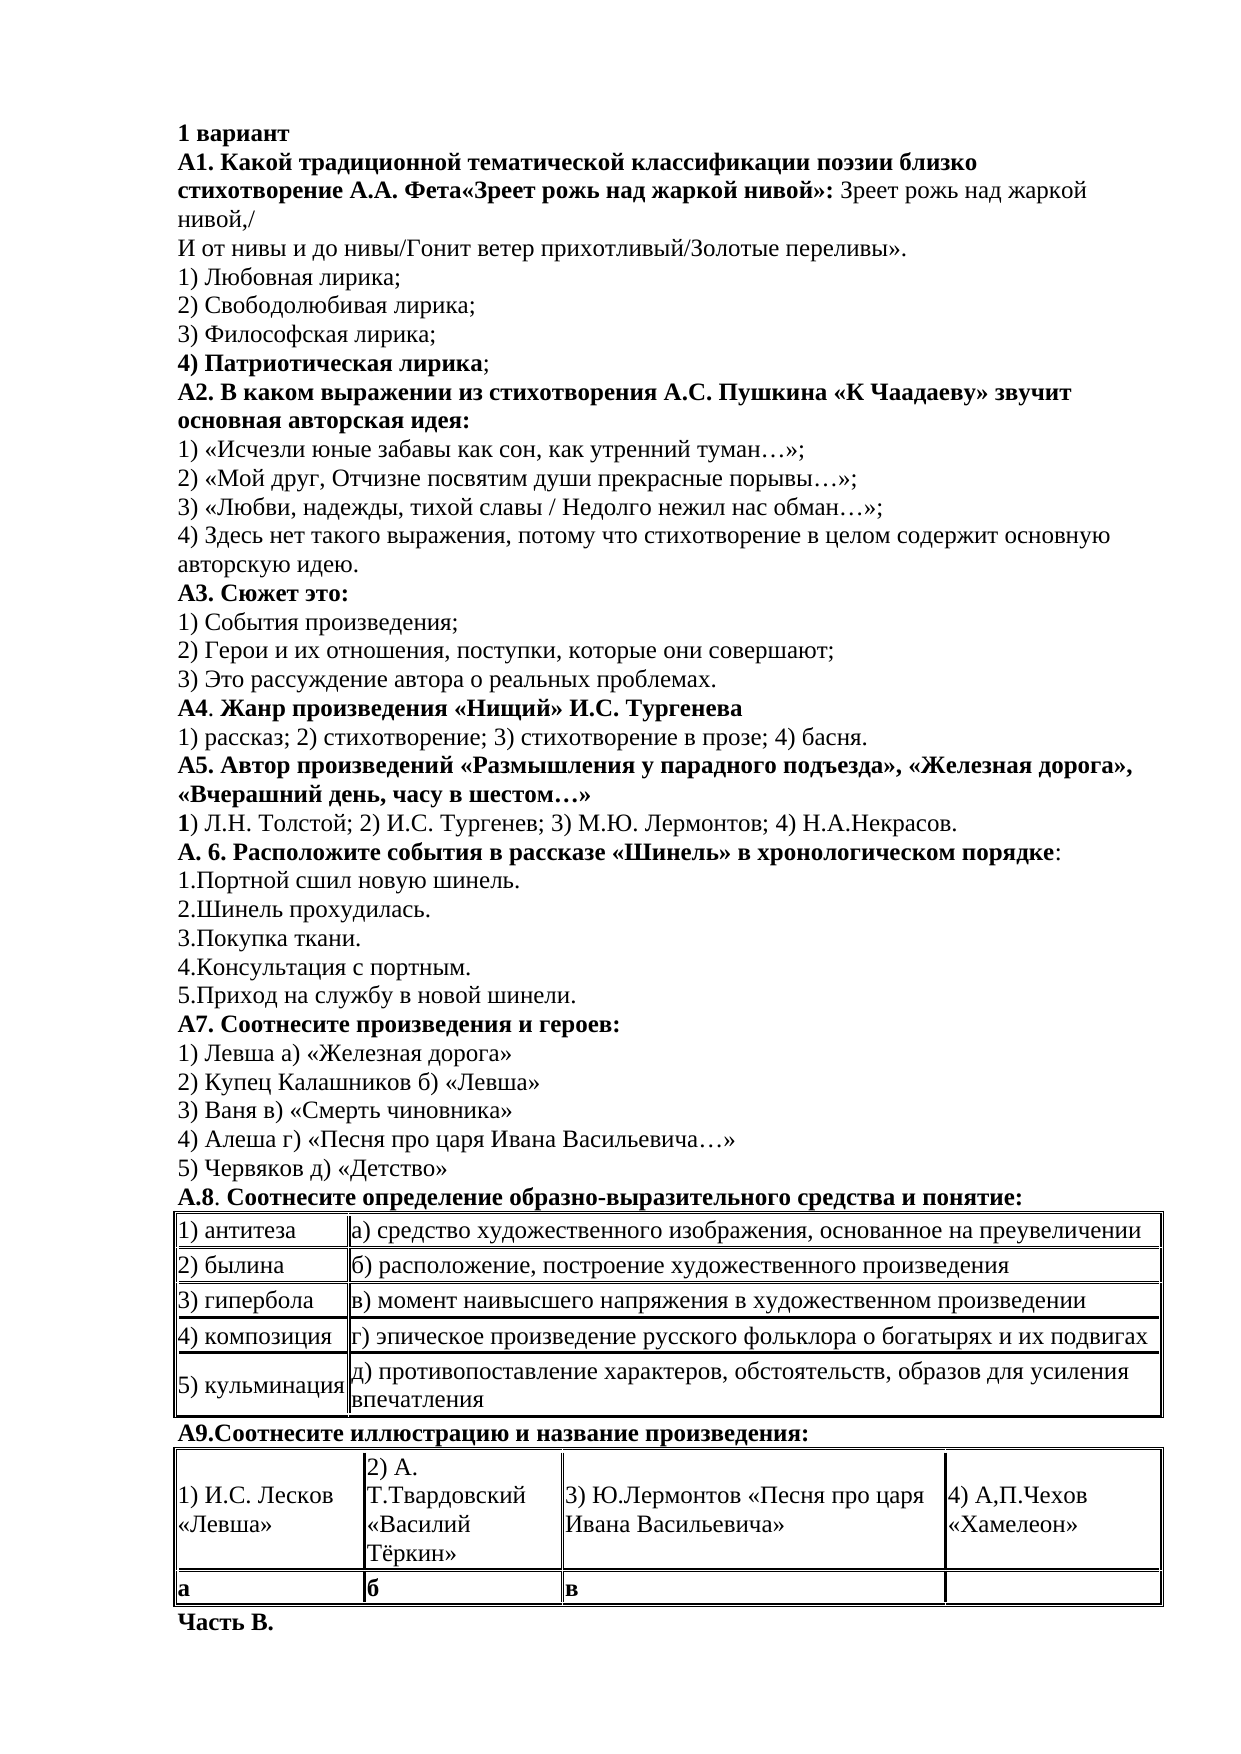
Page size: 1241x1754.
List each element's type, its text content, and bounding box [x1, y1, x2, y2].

text А.8. Соотнесите определение образно-выразительного средства и понятие: [177, 1182, 1152, 1211]
text 5) Червяков д) «Детство» [177, 1153, 1152, 1182]
text А. 6. Расположите события в рассказе «Шинель» в хронологическом порядке: [177, 837, 1152, 866]
table_cell 3) гипербола [175, 1281, 349, 1316]
text 2) «Мой друг, Отчизне посвятим души прекрасные порывы…»; [177, 463, 1152, 492]
table_cell в [563, 1572, 945, 1603]
text А1. Какой традиционной тематической классификации поэзии близко стихотворение А.А. Фета«Зреет рожь над жаркой нивой»: Зреет рожь над жаркой нивой,/ [177, 147, 1152, 233]
table_cell [945, 1568, 1161, 1603]
text 1 вариант [177, 118, 1152, 147]
table_cell а [177, 1568, 364, 1603]
text 1.Портной сшил новую шинель. [177, 866, 1152, 894]
text 3) «Любви, надежды, тихой славы / Недолго нежил нас обман…»; [177, 492, 1152, 521]
text А2. В каком выражении из стихотворения А.С. Пушкина «К Чаадаеву» звучит основная авторская идея: [177, 377, 1152, 434]
text А5. Автор произведений «Размышления у парадного подъезда», «Железная дорога», «Вчерашний день, часу в шестом…» [177, 751, 1152, 808]
table_cell г) эпическое произведение русского фольклора о богатырях и их подвигах [351, 1316, 1160, 1351]
text 1) рассказ; 2) стихотворение; 3) стихотворение в прозе; 4) басня. [177, 722, 1152, 751]
table_header а) средство художественного изображения, основанное на преувеличении [349, 1214, 1160, 1246]
table_header 1) антитеза [175, 1212, 349, 1246]
table_header 2) А. Т.Твардовский «Василий Тёркин» [364, 1450, 562, 1568]
text 1) «Исчезли юные забавы как сон, как утренний туман…»; [177, 434, 1152, 463]
table_header 1) И.С. Лесков «Левша» [177, 1450, 364, 1568]
text А9.Соотнесите иллюстрацию и название произведения: [177, 1418, 1152, 1447]
text 2) Свободолюбивая лирика; [177, 291, 1152, 319]
table_cell б [364, 1572, 562, 1603]
table_header 4) А,П.Чехов «Хамелеон» [945, 1450, 1160, 1568]
text 1) Л.Н. Толстой; 2) И.С. Тургенев; 3) М.Ю. Лермонтов; 4) Н.А.Некрасов. [177, 808, 1152, 837]
text 4) Патриотическая лирика; [177, 348, 1152, 377]
text 3) Это рассуждение автора о реальных проблемах. [177, 664, 1152, 693]
text 1) События произведения; [177, 607, 1152, 636]
text 4.Консультация с портным. [177, 952, 1152, 981]
text А7. Соотнесите произведения и героев: [177, 1009, 1152, 1038]
text А4. Жанр произведения «Нищий» И.С. Тургенева [177, 693, 1152, 722]
text 2) Купец Калашников б) «Левша» [177, 1067, 1152, 1096]
text 2.Шинель прохудилась. [177, 894, 1152, 923]
table_cell 4) композиция [177, 1316, 347, 1351]
text 3) Философская лирика; [177, 319, 1152, 348]
table_cell б) расположение, построение художественного произведения [349, 1246, 1162, 1281]
text 2) Герои и их отношения, поступки, которые они совершают; [177, 636, 1152, 664]
text А3. Сюжет это: [177, 578, 1152, 607]
text 1) Любовная лирика; [177, 262, 1152, 291]
text 1) Левша а) «Железная дорога» [177, 1038, 1152, 1067]
text 3.Покупка ткани. [177, 923, 1152, 952]
table_cell 5) кульминация [177, 1351, 349, 1415]
table_cell д) противопоставление характеров, обстоятельств, образов для усиления впечатления [349, 1351, 1160, 1415]
table_cell в) момент наивысшего напряжения в художественном произведении [349, 1281, 1162, 1316]
text И от нивы и до нивы/Гонит ветер прихотливый/Золотые переливы». [177, 233, 1152, 262]
text 5.Приход на службу в новой шинели. [177, 981, 1152, 1009]
text 4) Здесь нет такого выражения, потому что стихотворение в целом содержит основную авторскую идею. [177, 521, 1152, 578]
table_header 3) Ю.Лермонтов «Песня про царя Ивана Васильевича» [563, 1450, 945, 1568]
text 4) Алеша г) «Песня про царя Ивана Васильевича…» [177, 1124, 1152, 1153]
table_cell 2) былина [175, 1246, 349, 1281]
text 3) Ваня в) «Смерть чиновника» [177, 1096, 1152, 1124]
text Часть В. [177, 1607, 1152, 1635]
